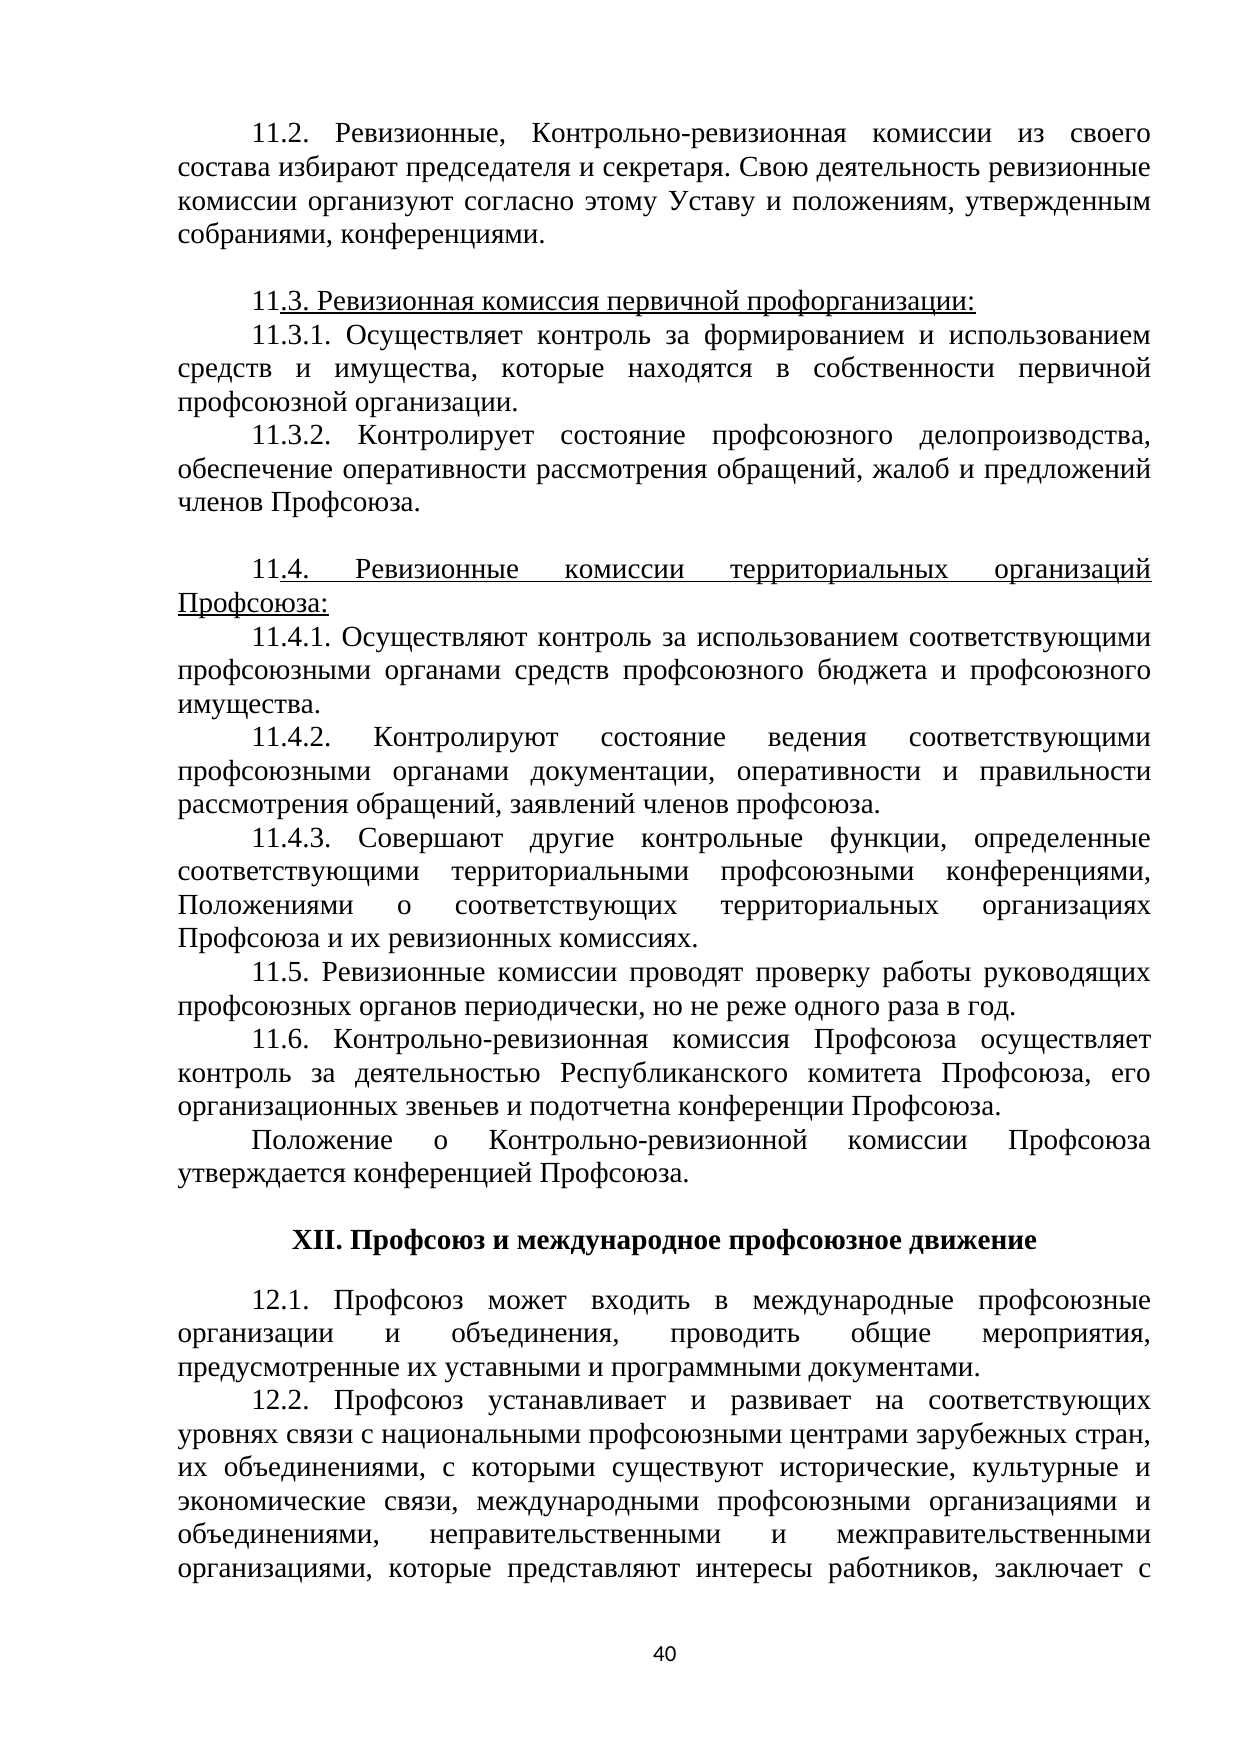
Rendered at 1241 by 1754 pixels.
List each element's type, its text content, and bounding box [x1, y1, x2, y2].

text 11.4.2. Контролируют состояние ведения соответствующими профсоюзными органами документации, оперативности и правильности рассмотрения обращений, заявлений членов профсоюза. [177, 719, 1152, 820]
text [177, 1382, 1152, 1584]
text 12.1. Профсоюз может входить в международные профсоюзные организации и объединения, проводить общие мероприятия, предусмотренные их уставными и программными документами. [177, 1282, 1152, 1382]
text 11.3.2. Контролирует состояние профсоюзного делопроизводства, обеспечение оперативности рассмотрения обращений, жалоб и предложений членов Профсоюза. [177, 417, 1152, 518]
text 11.2. Ревизионные, Контрольно-ревизионная комиссии из своего состава избирают председателя и секретаря. Свою деятельность ревизионные комиссии организуют согласно этому Уставу и положениям, утвержденным собраниями, конференциями. [177, 116, 1152, 250]
text 11.4.3. Совершают другие контрольные функции, определенные соответствующими территориальными профсоюзными конференциями, Положениями о соответствующих территориальных организациях Профсоюза и их ревизионных комиссиях. [177, 820, 1152, 954]
text XII. Профсоюз и международное профсоюзное движение [177, 1222, 1152, 1256]
text 11.4. Ревизионные комиссии территориальных организаций Профсоюза: [177, 552, 1152, 619]
text 11.5. Ревизионные комиссии проводят проверку работы руководящих профсоюзных органов периодически, но не реже одного раза в год. [177, 954, 1152, 1021]
text 11.3. Ревизионная комиссия первичной профорганизации: [177, 283, 1152, 317]
text 11.4.1. Осуществляют контроль за использованием соответствующими профсоюзными органами средств профсоюзного бюджета и профсоюзного имущества. [177, 619, 1152, 719]
text Положение о Контрольно-ревизионной комиссии Профсоюза утверждается конференцией Профсоюза. [177, 1122, 1152, 1189]
text 11.3.1. Осуществляет контроль за формированием и использованием средств и имущества, которые находятся в собственности первичной профсоюзной организации. [177, 317, 1152, 417]
text 11.6. Контрольно-ревизионная комиссия Профсоюза осуществляет контроль за деятельностью Республиканского комитета Профсоюза, его организационных звеньев и подотчетна конференции Профсоюза. [177, 1021, 1152, 1122]
